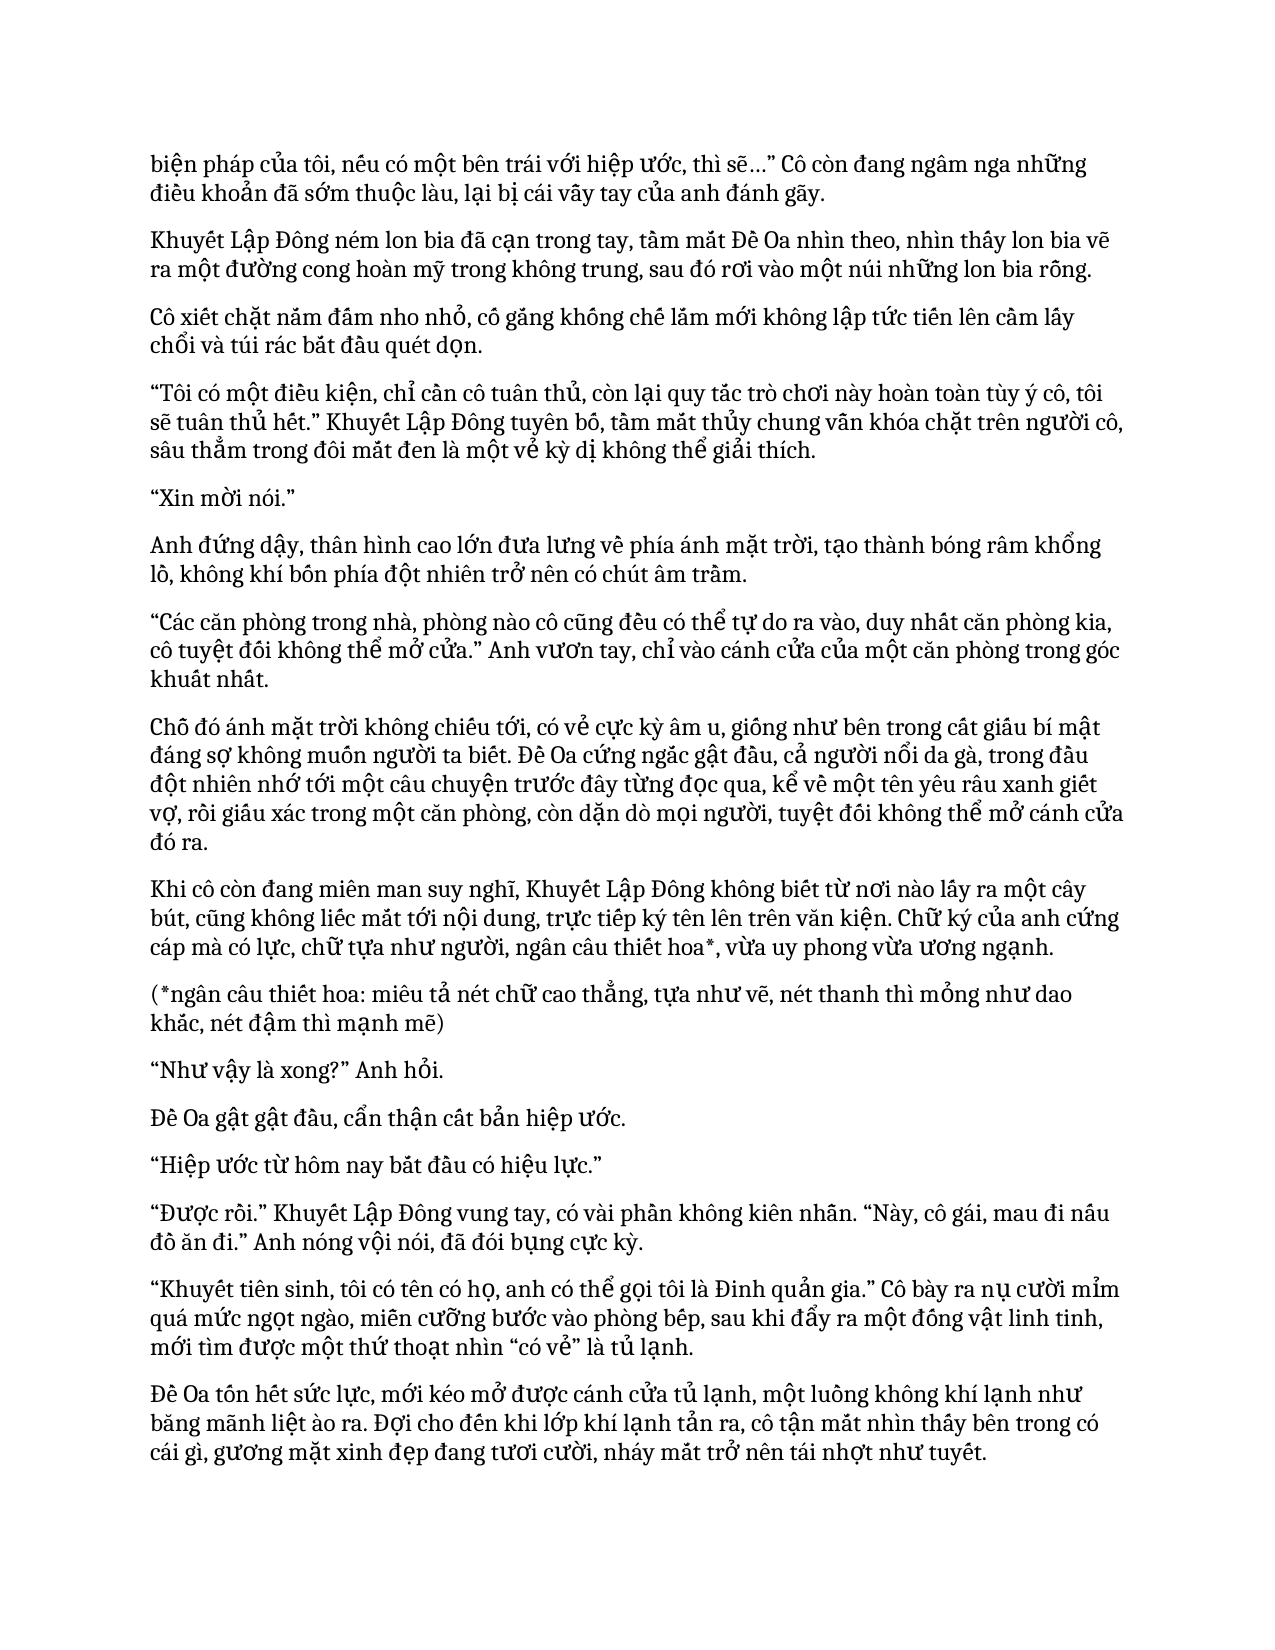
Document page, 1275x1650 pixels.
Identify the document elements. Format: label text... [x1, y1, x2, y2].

text “Xin mời nói.” [150, 484, 1125, 512]
text “Khuyết tiên sinh, tôi có tên có họ, anh có thể gọi tôi là Đinh quản gia.” Cô bày ra nụ cười mỉm quá mức ngọt ngào, miễn cưỡng bước vào phòng bếp, sau khi đẩy ra một đống vật linh tinh, mới tìm được một thứ thoạt nhìn “có vẻ” là tủ lạnh. [150, 1275, 1125, 1361]
text Khuyết Lập Đông ném lon bia đã cạn trong tay, tầm mắt Đề Oa nhìn theo, nhìn thấy lon bia vẽ ra một đường cong hoàn mỹ trong không trung, sau đó rơi vào một núi những lon bia rỗng. [150, 226, 1125, 284]
text “Hiệp ước từ hôm nay bắt đầu có hiệu lực.” [150, 1151, 1125, 1180]
text Anh đứng dậy, thân hình cao lớn đưa lưng về phía ánh mặt trời, tạo thành bóng râm khổng lồ, không khí bốn phía đột nhiên trở nên có chút âm trầm. [150, 531, 1125, 589]
text “Các căn phòng trong nhà, phòng nào cô cũng đều có thể tự do ra vào, duy nhất căn phòng kia, cô tuyệt đối không thể mở cửa.” Anh vươn tay, chỉ vào cánh cửa của một căn phòng trong góc khuất nhất. [150, 607, 1125, 694]
text “Tôi có một điều kiện, chỉ cần cô tuân thủ, còn lại quy tắc trò chơi này hoàn toàn tùy ý cô, tôi sẽ tuân thủ hết.” Khuyết Lập Đông tuyên bố, tầm mắt thủy chung vẫn khóa chặt trên người cô, sâu thẳm trong đôi mắt đen là một vẻ kỳ dị không thể giải thích. [150, 379, 1125, 465]
text Cô xiết chặt nắm đấm nho nhỏ, cố gắng khống chế lắm mới không lập tức tiến lên cầm lấy chổi và túi rác bắt đầu quét dọn. [150, 302, 1125, 360]
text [150, 150, 1125, 207]
text Khi cô còn đang miên man suy nghĩ, Khuyết Lập Đông không biết từ nơi nào lấy ra một cây bút, cũng không liếc mắt tới nội dung, trực tiếp ký tên lên trên văn kiện. Chữ ký của anh cứng cáp mà có lực, chữ tựa như người, ngân câu thiết hoa*, vừa uy phong vừa ương ngạnh. [150, 875, 1125, 961]
text Chỗ đó ánh mặt trời không chiếu tới, có vẻ cực kỳ âm u, giống như bên trong cất giấu bí mật đáng sợ không muốn người ta biết. Đề Oa cứng ngắc gật đầu, cả người nổi da gà, trong đầu đột nhiên nhớ tới một câu chuyện trước đây từng đọc qua, kể về một tên yêu râu xanh giết vợ, rồi giấu xác trong một căn phòng, còn dặn dò mọi người, tuyệt đối không thể mở cánh cửa đó ra. [150, 712, 1125, 856]
text “Được rồi.” Khuyết Lập Đông vung tay, có vài phần không kiên nhẫn. “Này, cô gái, mau đi nấu đồ ăn đi.” Anh nóng vội nói, đã đói bụng cực kỳ. [150, 1199, 1125, 1256]
text Đề Oa gật gật đầu, cẩn thận cất bản hiệp ước. [150, 1104, 1125, 1132]
text Đề Oa tốn hết sức lực, mới kéo mở được cánh cửa tủ lạnh, một luồng không khí lạnh như băng mãnh liệt ào ra. Đợi cho đến khi lớp khí lạnh tản ra, cô tận mắt nhìn thấy bên trong có cái gì, gương mặt xinh đẹp đang tươi cười, nháy mắt trở nên tái nhợt như tuyết. [150, 1380, 1125, 1466]
text (*ngân câu thiết hoa: miêu tả nét chữ cao thẳng, tựa như vẽ, nét thanh thì mỏng như dao khắc, nét đậm thì mạnh mẽ) [150, 980, 1125, 1037]
text “Như vậy là xong?” Anh hỏi. [150, 1056, 1125, 1085]
